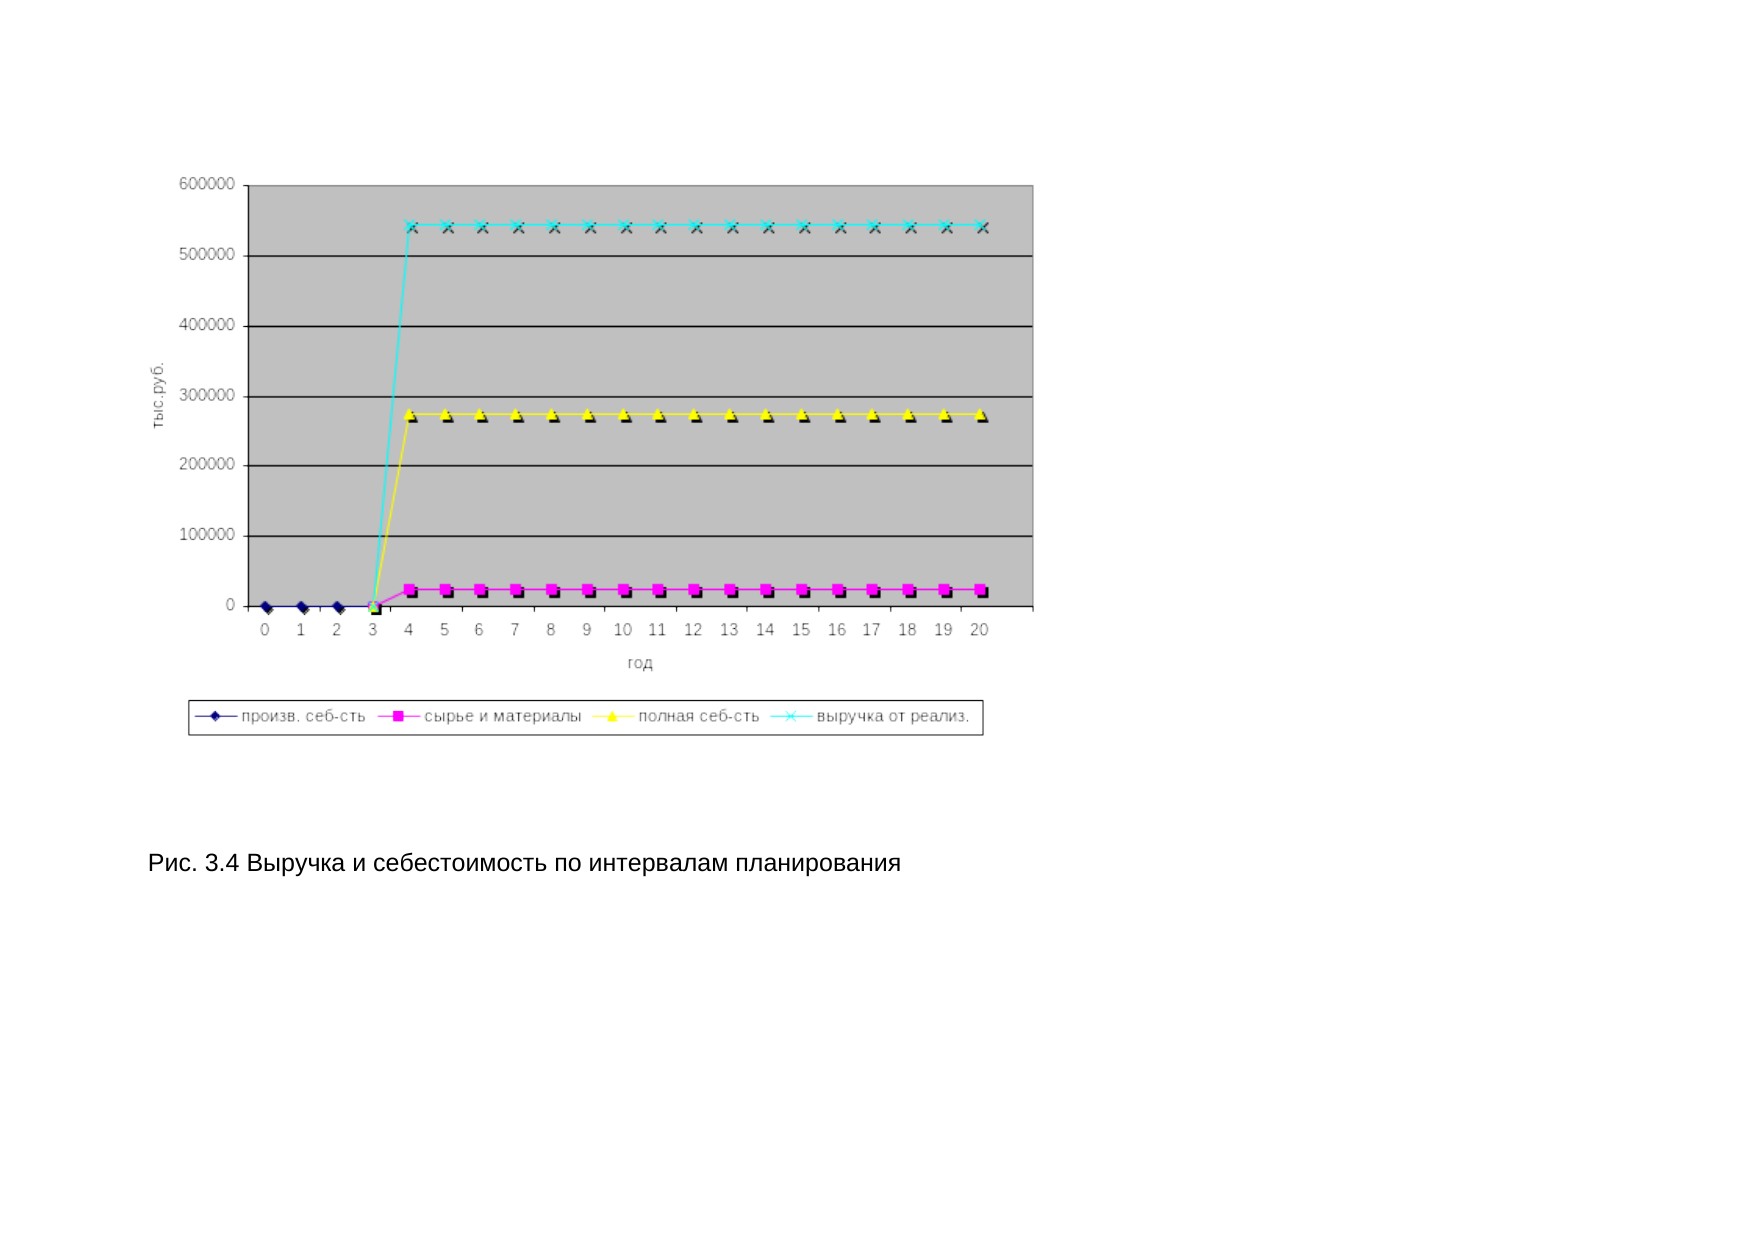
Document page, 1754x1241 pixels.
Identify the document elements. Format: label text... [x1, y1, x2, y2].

text Рис. 3.4 Выручка и себестоимость по интервалам планирования [118, 847, 1695, 876]
